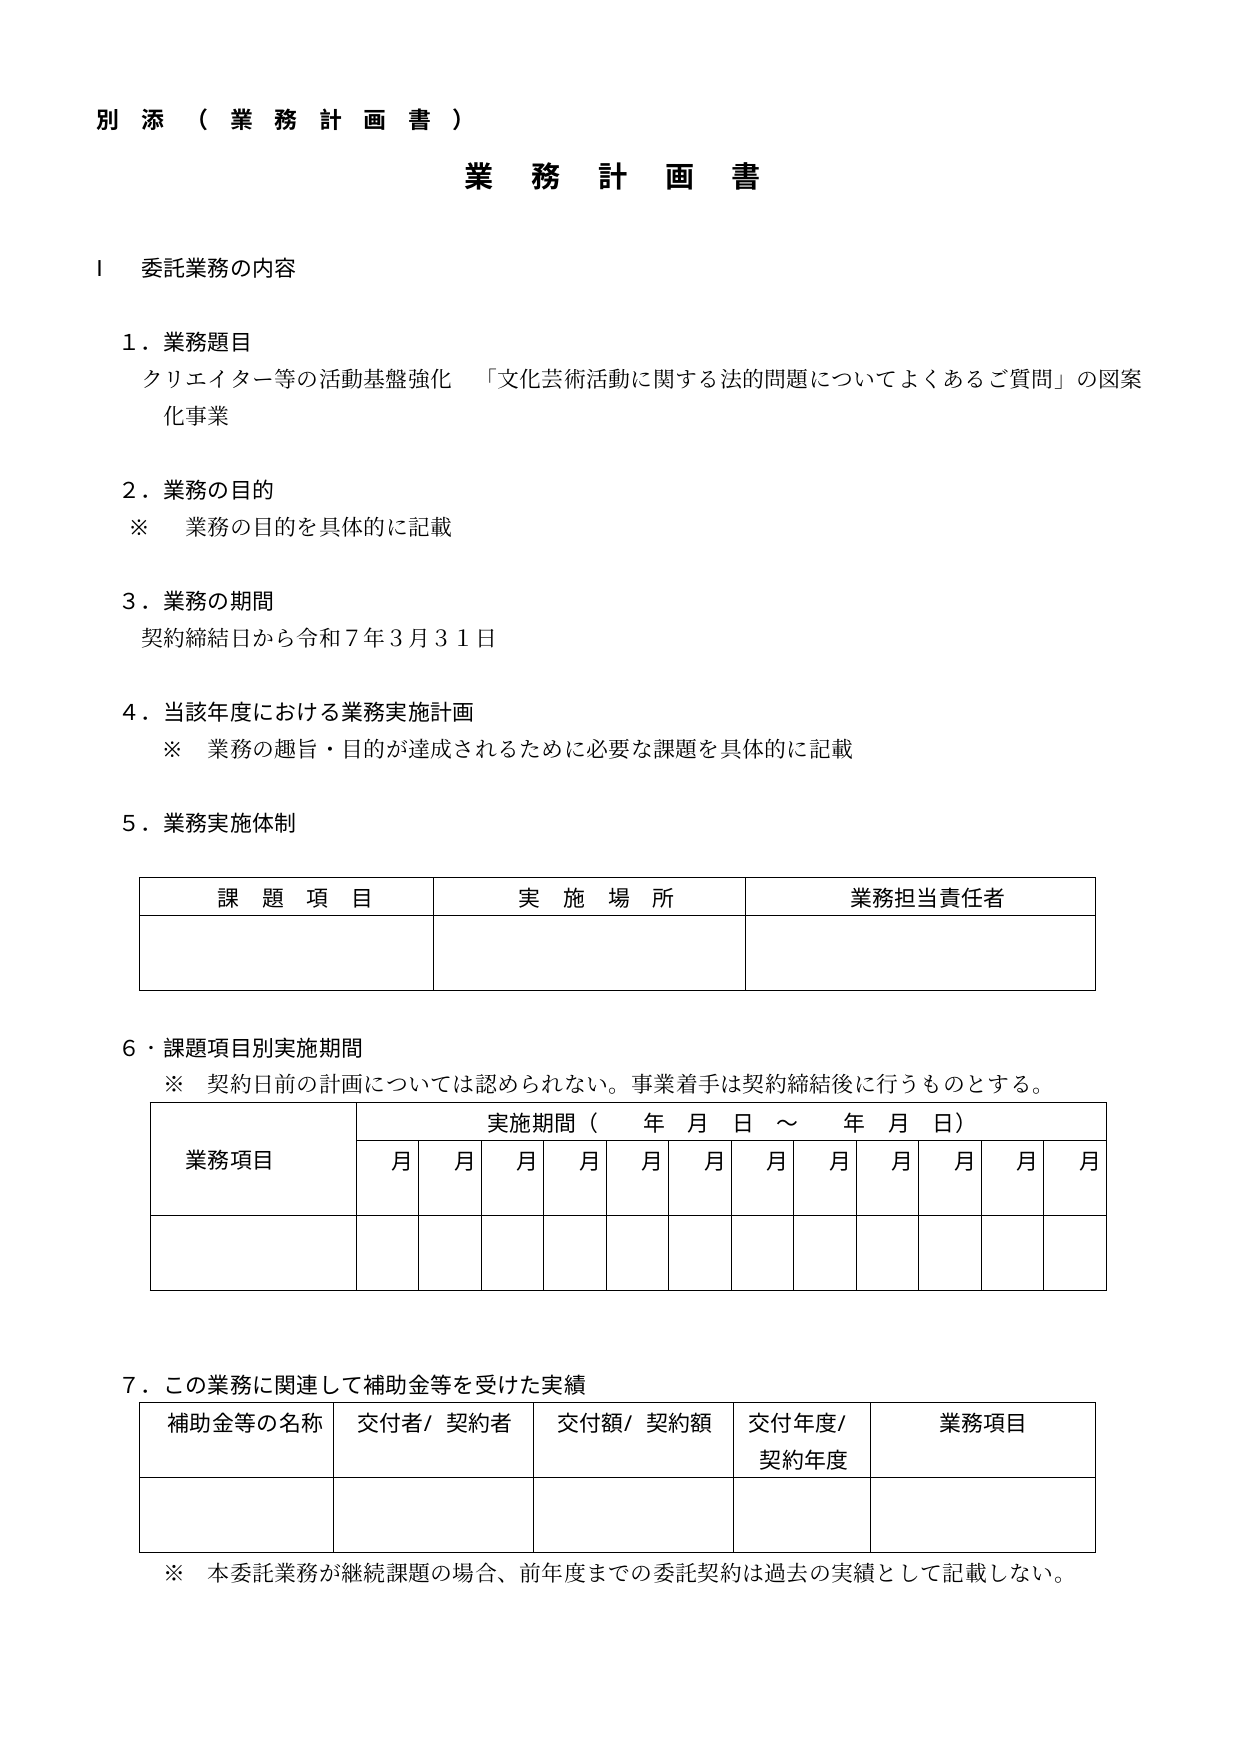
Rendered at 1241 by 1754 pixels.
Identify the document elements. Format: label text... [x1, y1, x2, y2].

table_header 交付者/契約者 [334, 1403, 533, 1477]
text ※ 本委託業務が継続課題の場合、前年度までの委託契約は過去の実績として記載しない。 [96, 1553, 1144, 1590]
table_cell 月 [982, 1141, 1043, 1215]
table_cell [140, 1478, 333, 1552]
table_header 交付年度/契約年度 [734, 1403, 870, 1477]
table_cell [151, 1216, 356, 1290]
table_header 実 施 場 所 [434, 878, 745, 915]
table_cell [607, 1216, 668, 1290]
table_header 課 題 項 目 [140, 878, 433, 915]
text 契約締結日から令和７年３月３１日 [96, 618, 1144, 655]
table_cell [871, 1478, 1095, 1552]
table_header 補助金等の名称 [140, 1403, 333, 1477]
text クリエイター等の活動基盤強化 「文化芸術活動に関する法的問題についてよくあるご質問」の図案化事業 [96, 359, 1144, 433]
table_cell 月 [732, 1141, 793, 1215]
table_cell [534, 1478, 733, 1552]
table_cell [982, 1216, 1043, 1290]
table_cell [334, 1478, 533, 1552]
table_cell 月 [1044, 1141, 1106, 1215]
text ３．業務の期間 [96, 581, 1144, 618]
text ※ 業務の目的を具体的に記載 [96, 507, 1144, 544]
text ６．課題項目別実施期間 [96, 1028, 1144, 1065]
table_cell [794, 1216, 856, 1290]
text 業 務 計 画 書 [96, 137, 1144, 211]
table_header 実施期間（ 年 月 日 ～ 年 月 日） [357, 1103, 1106, 1140]
table_cell [419, 1216, 481, 1290]
text ５．業務実施体制 [96, 803, 1144, 840]
table_cell 月 [607, 1141, 668, 1215]
text ７．この業務に関連して補助金等を受けた実績 [96, 1365, 1144, 1402]
table_cell 月 [919, 1141, 981, 1215]
table_cell 月 [482, 1141, 543, 1215]
table_header 業務項目 [151, 1103, 356, 1215]
table_cell [734, 1478, 870, 1552]
table_cell [857, 1216, 918, 1290]
text ※ 契約日前の計画については認められない。事業着手は契約締結後に行うものとする。 [96, 1065, 1144, 1102]
text Ⅰ 委託業務の内容 [96, 248, 1144, 285]
table_cell 月 [544, 1141, 606, 1215]
table_cell [746, 916, 1095, 990]
table_cell [482, 1216, 543, 1290]
table_cell [140, 916, 433, 990]
text ※ 業務の趣旨・目的が達成されるために必要な課題を具体的に記載 [163, 729, 1144, 766]
text ４．当該年度における業務実施計画 [96, 692, 1144, 729]
table_cell 月 [357, 1141, 418, 1215]
table_cell 月 [669, 1141, 731, 1215]
table_header 業務担当責任者 [746, 878, 1095, 915]
text １．業務題目 [96, 322, 1144, 359]
table_header 交付額/契約額 [534, 1403, 733, 1477]
table_cell 月 [857, 1141, 918, 1215]
table_cell [919, 1216, 981, 1290]
text ２．業務の目的 [96, 470, 1144, 507]
table_cell [669, 1216, 731, 1290]
table_cell [544, 1216, 606, 1290]
table_cell 月 [419, 1141, 481, 1215]
table_header 業務項目 [871, 1403, 1095, 1477]
table_cell [357, 1216, 418, 1290]
text 別添（業務計画書） [96, 100, 1144, 137]
table_cell [434, 916, 745, 990]
table_cell 月 [794, 1141, 856, 1215]
table_cell [732, 1216, 793, 1290]
table_cell [1044, 1216, 1106, 1290]
